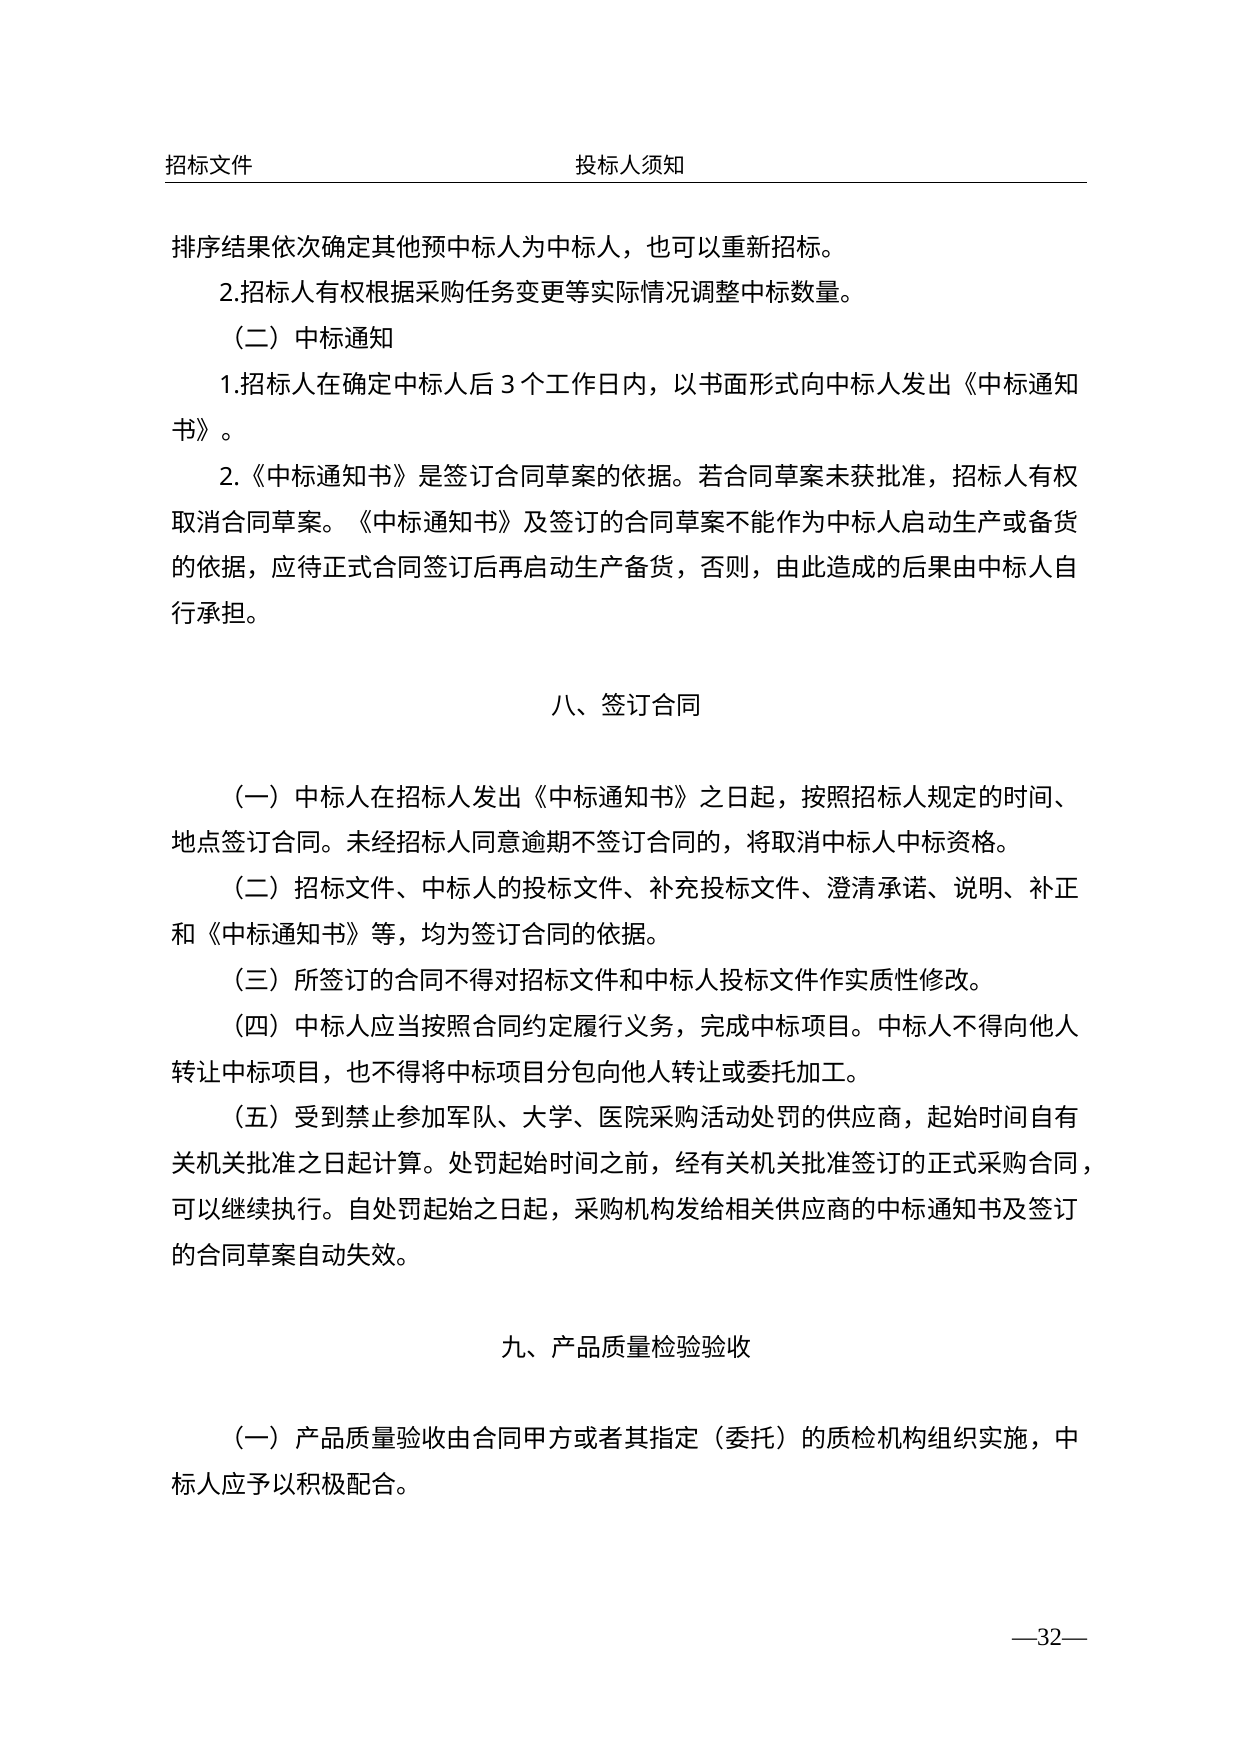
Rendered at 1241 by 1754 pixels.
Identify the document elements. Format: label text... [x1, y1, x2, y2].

text （五）受到禁止参加军队、大学、医院采购活动处罚的供应商，起始时间自有关机关批准之日起计算。处罚起始时间之前，经有关机关批准签订的正式采购合同，可以继续执行。自处罚起始之日起，采购机构发给相关供应商的中标通知书及签订的合同草案自动失效。 [171, 1090, 1081, 1273]
text （二）招标文件、中标人的投标文件、补充投标文件、澄清承诺、说明、补正和《中标通知书》等，均为签订合同的依据。 [171, 861, 1081, 953]
text （一）产品质量验收由合同甲方或者其指定（委托）的质检机构组织实施，中标人应予以积极配合。 [171, 1411, 1081, 1503]
text 九、产品质量检验验收 [171, 1319, 1081, 1365]
text 1.招标人在确定中标人后3个工作日内，以书面形式向中标人发出《中标通知书》。 [171, 357, 1081, 448]
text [171, 219, 1081, 265]
text （二）中标通知 [171, 311, 1081, 357]
text （一）中标人在招标人发出《中标通知书》之日起，按照招标人规定的时间、地点签订合同。未经招标人同意逾期不签订合同的，将取消中标人中标资格。 [171, 769, 1081, 861]
text 八、签订合同 [171, 678, 1081, 723]
text （三）所签订的合同不得对招标文件和中标人投标文件作实质性修改。 [171, 953, 1081, 998]
text 2.《中标通知书》是签订合同草案的依据。若合同草案未获批准，招标人有权取消合同草案。《中标通知书》及签订的合同草案不能作为中标人启动生产或备货的依据，应待正式合同签订后再启动生产备货，否则，由此造成的后果由中标人自行承担。 [171, 448, 1081, 632]
text （四）中标人应当按照合同约定履行义务，完成中标项目。中标人不得向他人转让中标项目，也不得将中标项目分包向他人转让或委托加工。 [171, 998, 1081, 1090]
text 2.招标人有权根据采购任务变更等实际情况调整中标数量。 [171, 265, 1081, 311]
